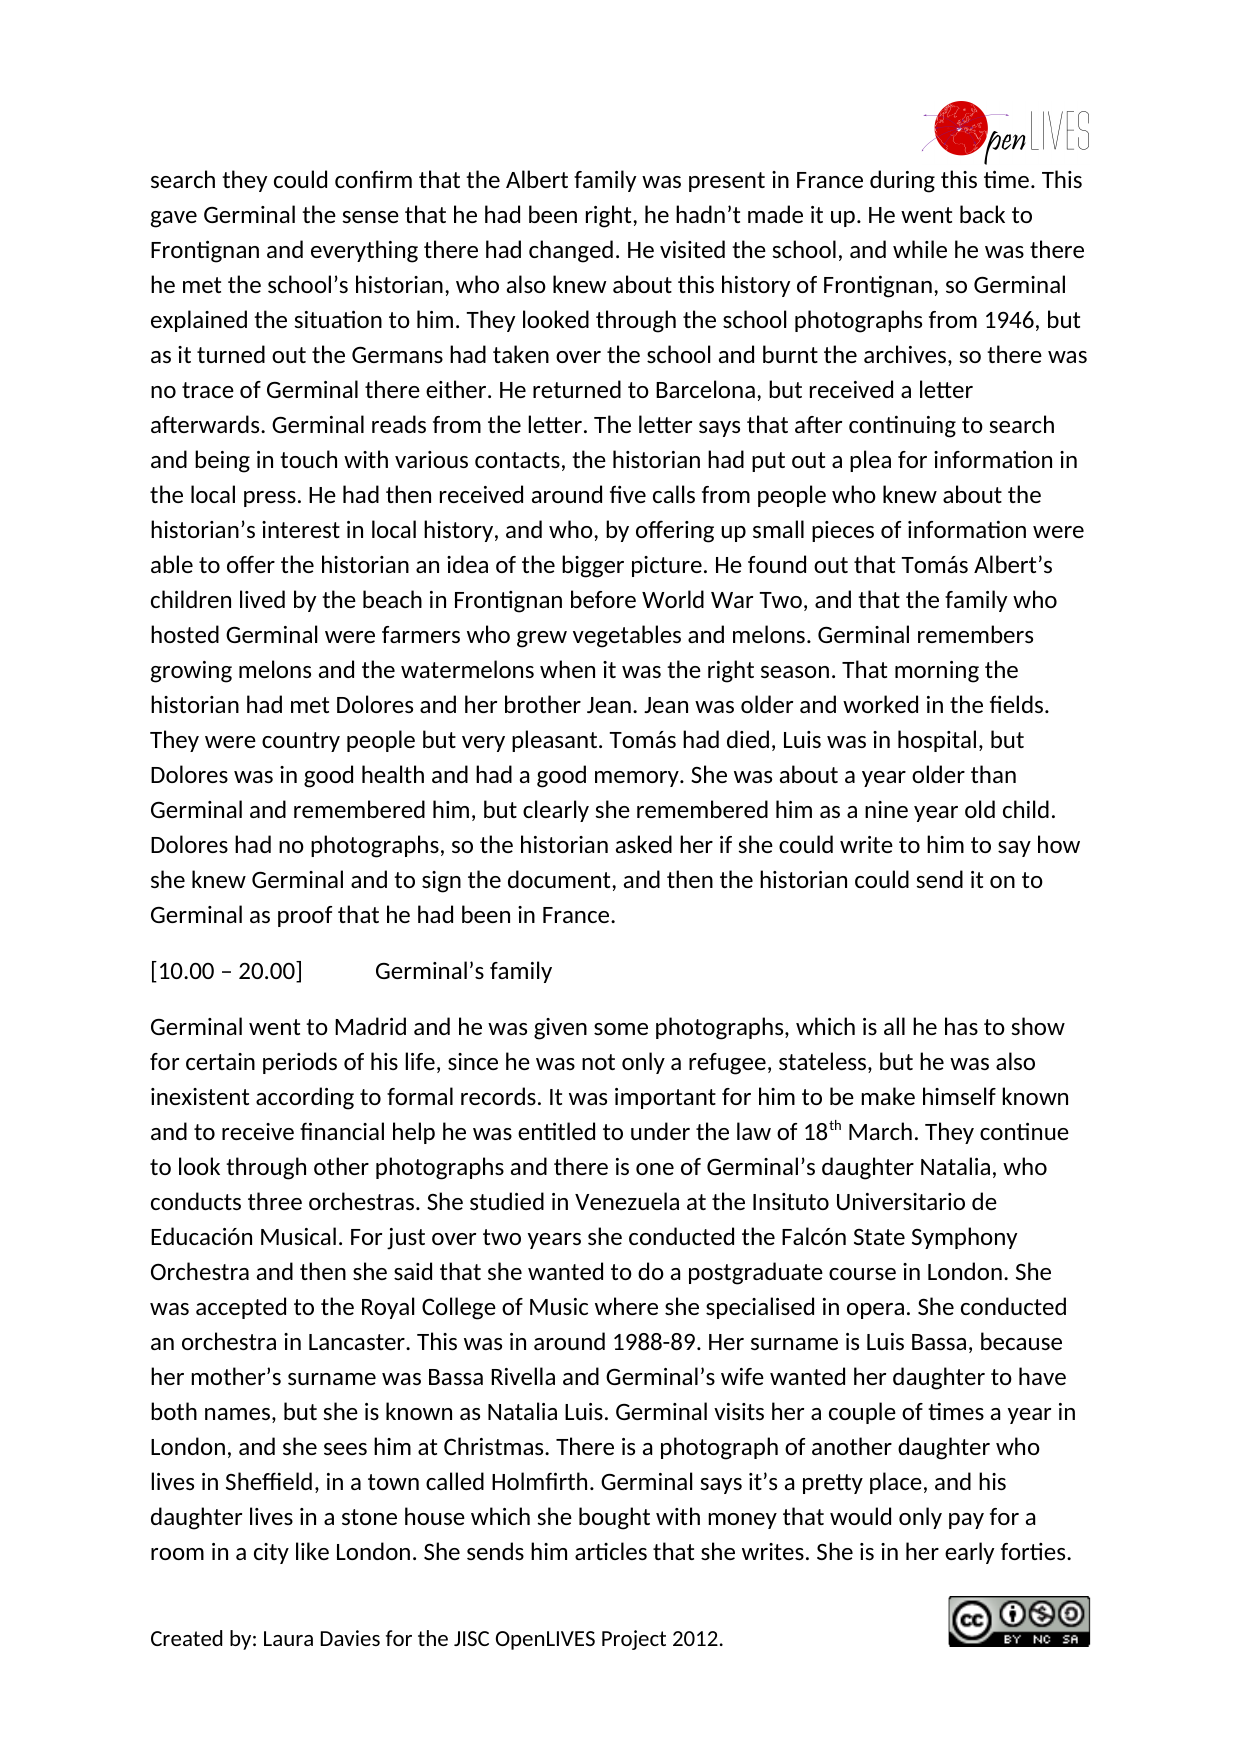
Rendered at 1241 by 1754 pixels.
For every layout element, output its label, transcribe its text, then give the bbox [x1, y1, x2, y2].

picture [921, 101, 1091, 165]
text [10.00 – 20.00] Germinal’s family [150, 955, 1090, 986]
picture [948, 1596, 1091, 1647]
